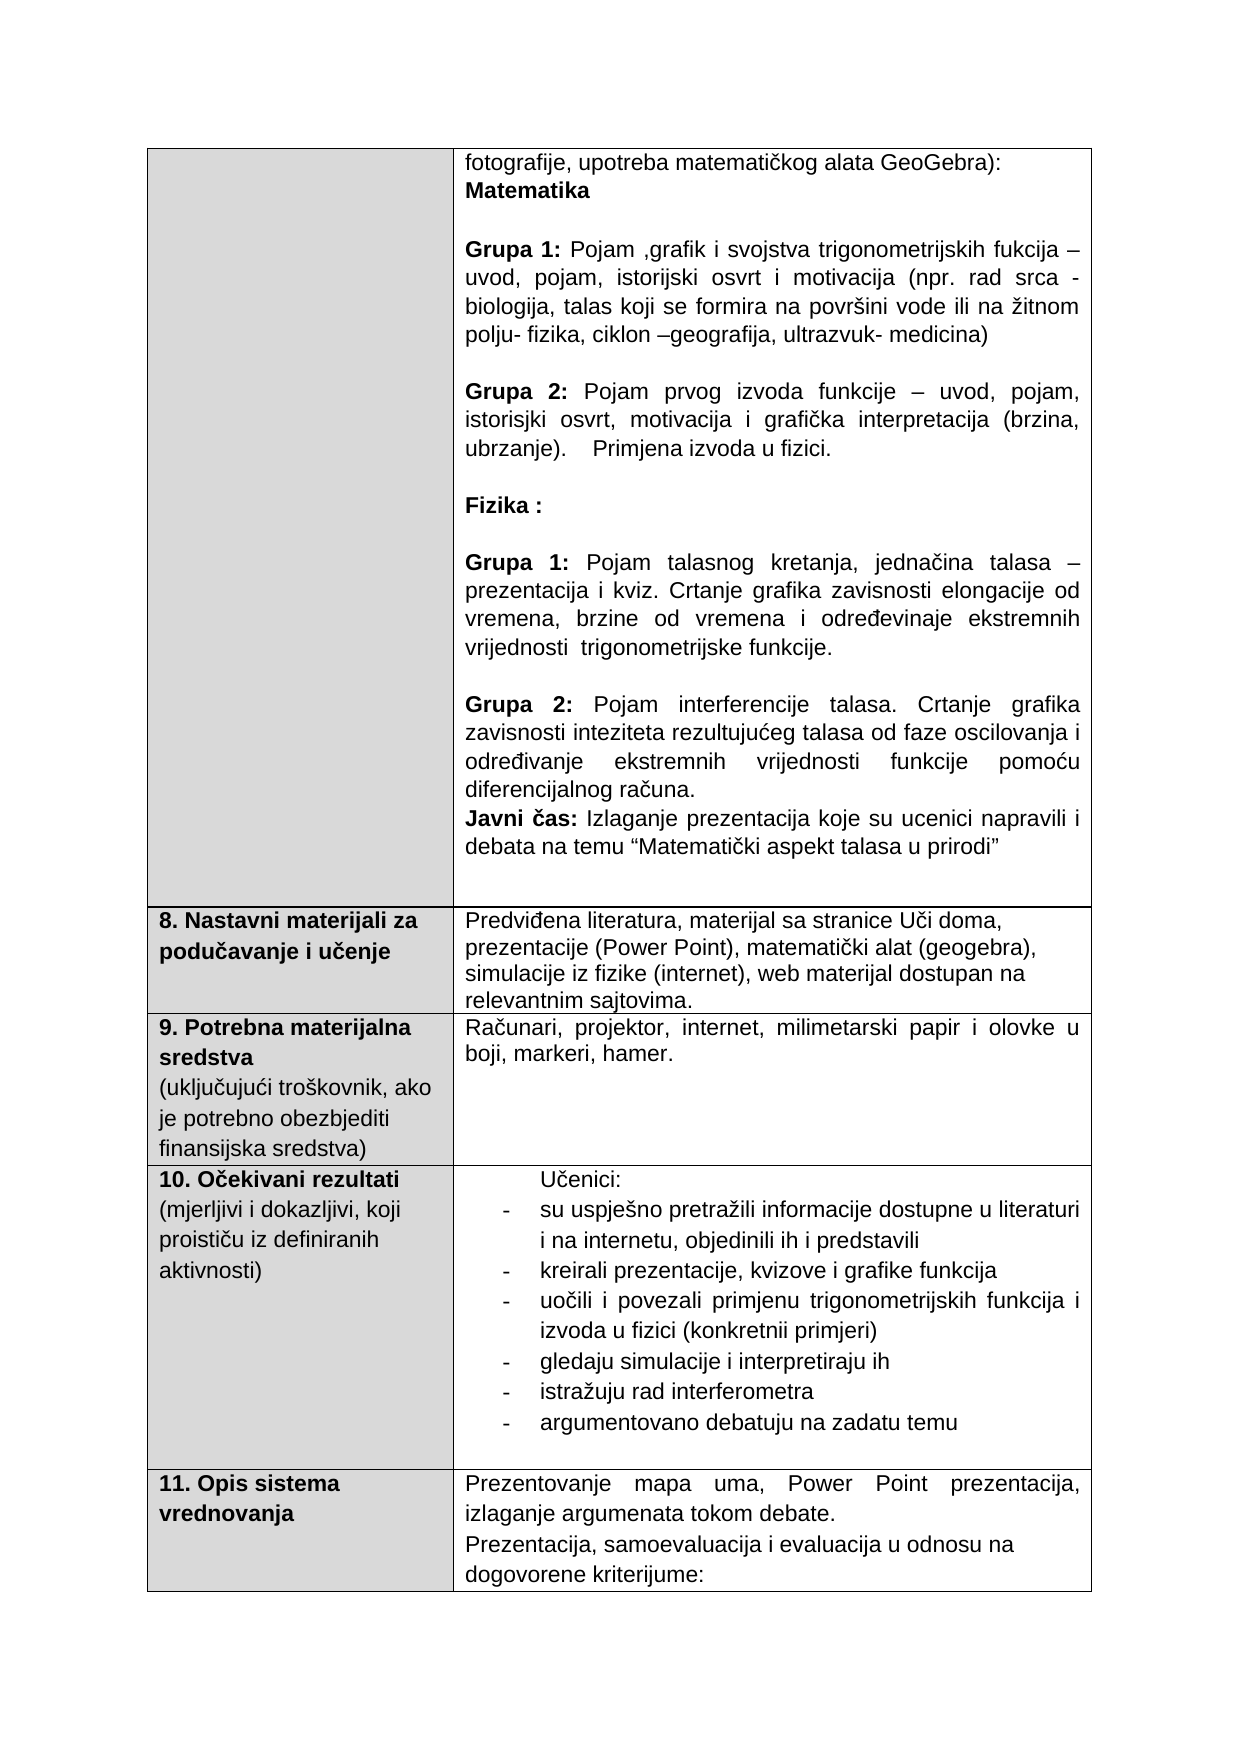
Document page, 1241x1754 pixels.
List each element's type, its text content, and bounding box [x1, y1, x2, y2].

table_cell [148, 1470, 453, 1591]
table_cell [454, 1470, 1091, 1591]
table_cell 9. Potrebna materijalna sredstva (uključujući troškovnik, ako je potrebno obezbjediti finansijska sredstva) [148, 1014, 453, 1165]
table_cell Računari, projektor, internet, milimetarski papir i olovke u boji, markeri, hamer. [454, 1014, 1091, 1165]
table_cell Učenici: su uspješno pretražili informacije dostupne u literaturi i na internetu, objedinili ih i predstavili kreirali prezentacije, kvizove i grafike funkcija uočili i povezali primjenu trigonometrijskih funkcija i izvoda u fizici (konkretnii primjeri) gledaju simulacije i interpretiraju ih istražuju rad interferometra argumentovano debatuju na zadatu temu [454, 1166, 1091, 1469]
table_cell Predviđena literatura, materijal sa stranice Uči doma, prezentacije (Power Point), matematički alat (geogebra), simulacije iz fizike (internet), web materijal dostupan na relevantnim sajtovima. [454, 908, 1091, 1013]
table_cell 8. Nastavni materijali za podučavanje i učenje [148, 908, 453, 1013]
table_cell 10. Očekivani rezultati (mjerljivi i dokazljivi, koji proističu iz definiranih aktivnosti) [148, 1166, 453, 1469]
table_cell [148, 149, 453, 906]
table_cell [454, 149, 1091, 906]
